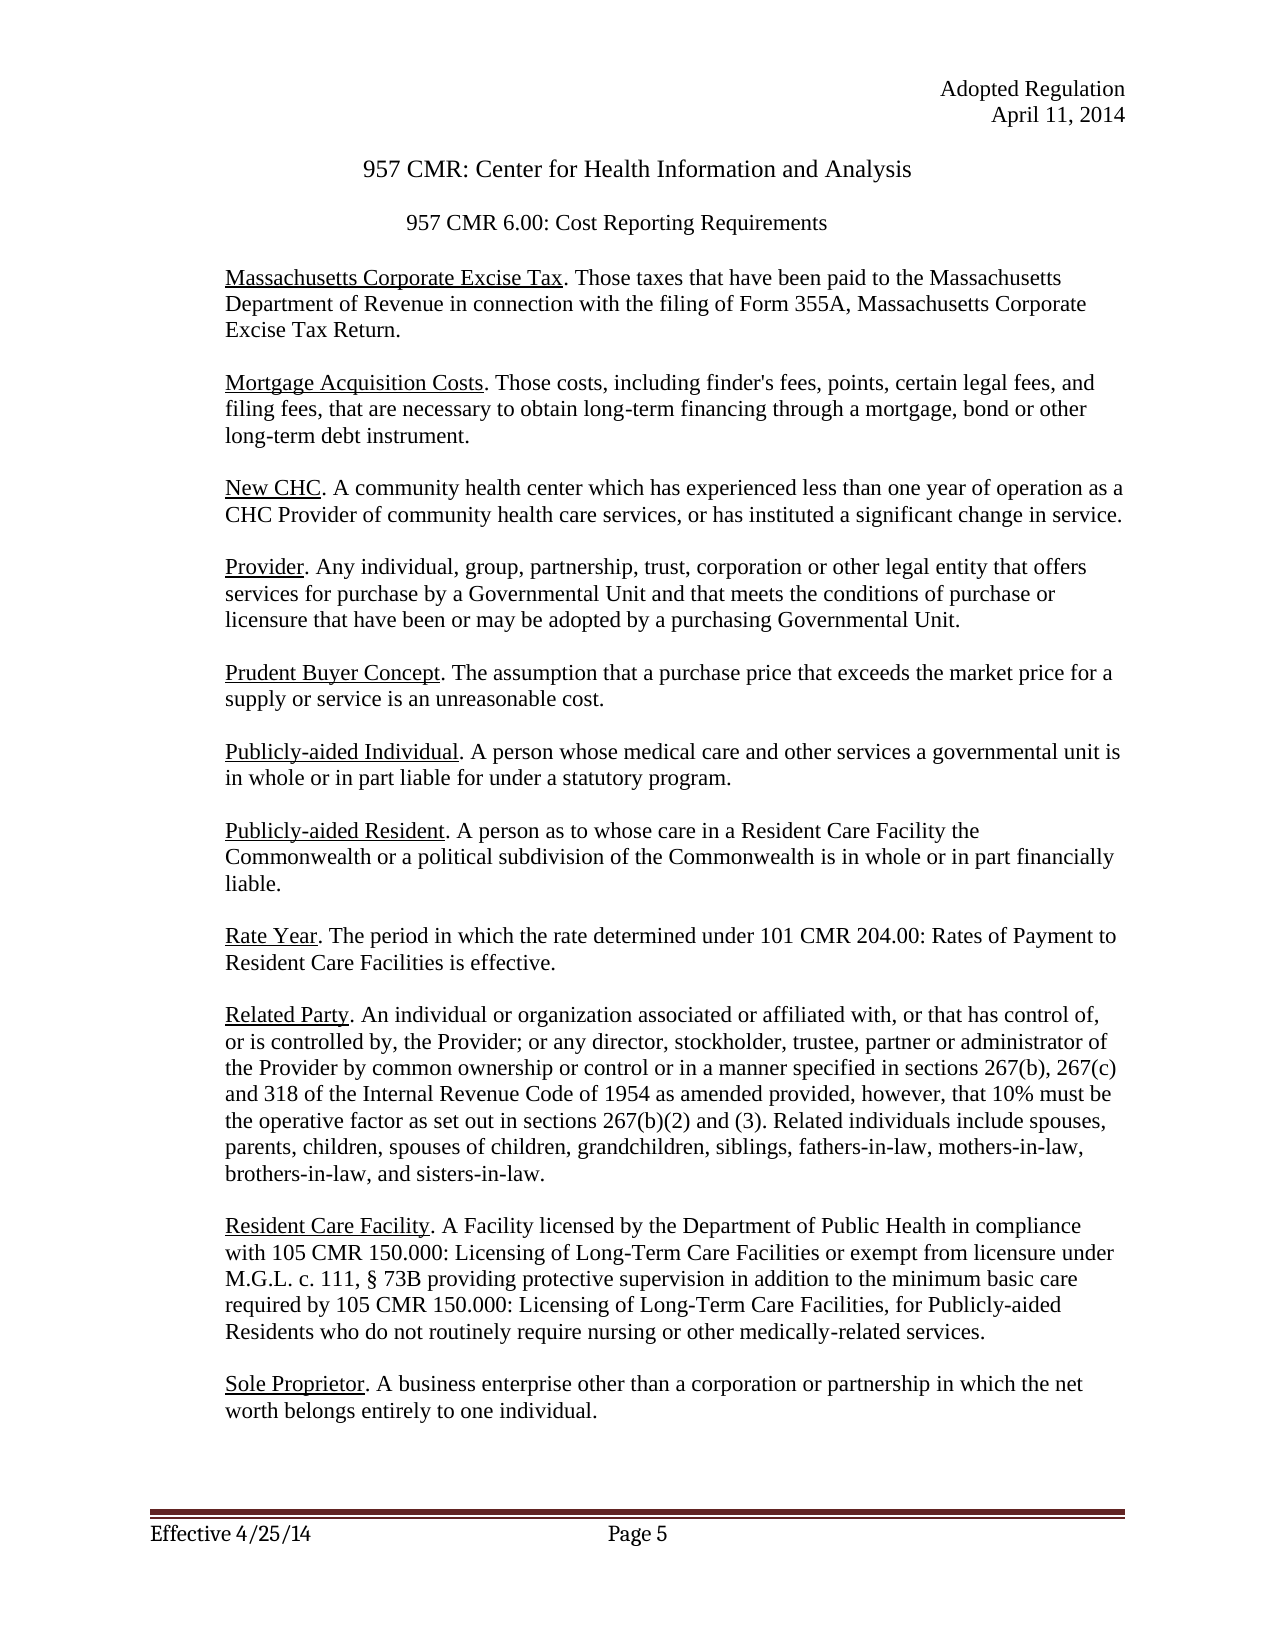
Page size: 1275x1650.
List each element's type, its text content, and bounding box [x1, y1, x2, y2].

text Mortgage Acquisition Costs. Those costs, including finder's fees, points, certain legal fees, and filing fees, that are necessary to obtain long-term financing through a mortgage, bond or other long-term debt instrument. [225, 369, 1125, 448]
text Sole Proprietor. A business enterprise other than a corporation or partnership in which the net worth belongs entirely to one individual. [225, 1370, 1125, 1423]
text Publicly-aided Individual. A person whose medical care and other services a governmental unit is in whole or in part liable for under a statutory program. [225, 738, 1125, 791]
text Massachusetts Corporate Excise Tax. Those taxes that have been paid to the Massachusetts Department of Revenue in connection with the filing of Form 355A, Massachusetts Corporate Excise Tax Return. [225, 263, 1125, 343]
text Provider. Any individual, group, partnership, trust, corporation or other legal entity that offers services for purchase by a Governmental Unit and that meets the conditions of purchase or licensure that have been or may be adopted by a purchasing Governmental Unit. [225, 553, 1125, 632]
text Rate Year. The period in which the rate determined under 101 CMR 204.00: Rates of Payment to Resident Care Facilities is effective. [225, 922, 1125, 975]
text New CHC. A community health center which has experienced less than one year of operation as a CHC Provider of community health care services, or has instituted a significant change in service. [225, 474, 1125, 527]
text Related Party. An individual or organization associated or affiliated with, or that has control of, or is controlled by, the Provider; or any director, stockholder, trustee, partner or administrator of the Provider by common ownership or control or in a manner specified in sections 267(b), 267(c) and 318 of the Internal Revenue Code of 1954 as amended provided, however, that 10% must be the operative factor as set out in sections 267(b)(2) and (3). Related individuals include spouses, parents, children, spouses of children, grandchildren, siblings, fathers-in-law, mothers-in-law, brothers-in-law, and sisters-in-law. [225, 1001, 1125, 1186]
text Resident Care Facility. A Facility licensed by the Department of Public Health in compliance with 105 CMR 150.000: Licensing of Long-Term Care Facilities or exempt from licensure under M.G.L. c. 111, § 73B providing protective supervision in addition to the minimum basic care required by 105 CMR 150.000: Licensing of Long-Term Care Facilities, for Publicly-aided Residents who do not routinely require nursing or other medically-related services. [225, 1212, 1125, 1344]
text Prudent Buyer Concept. The assumption that a purchase price that exceeds the market price for a supply or service is an unreasonable cost. [225, 659, 1125, 712]
text Publicly-aided Resident. A person as to whose care in a Resident Care Facility the Commonwealth or a political subdivision of the Commonwealth is in whole or in part financially liable. [225, 817, 1125, 896]
